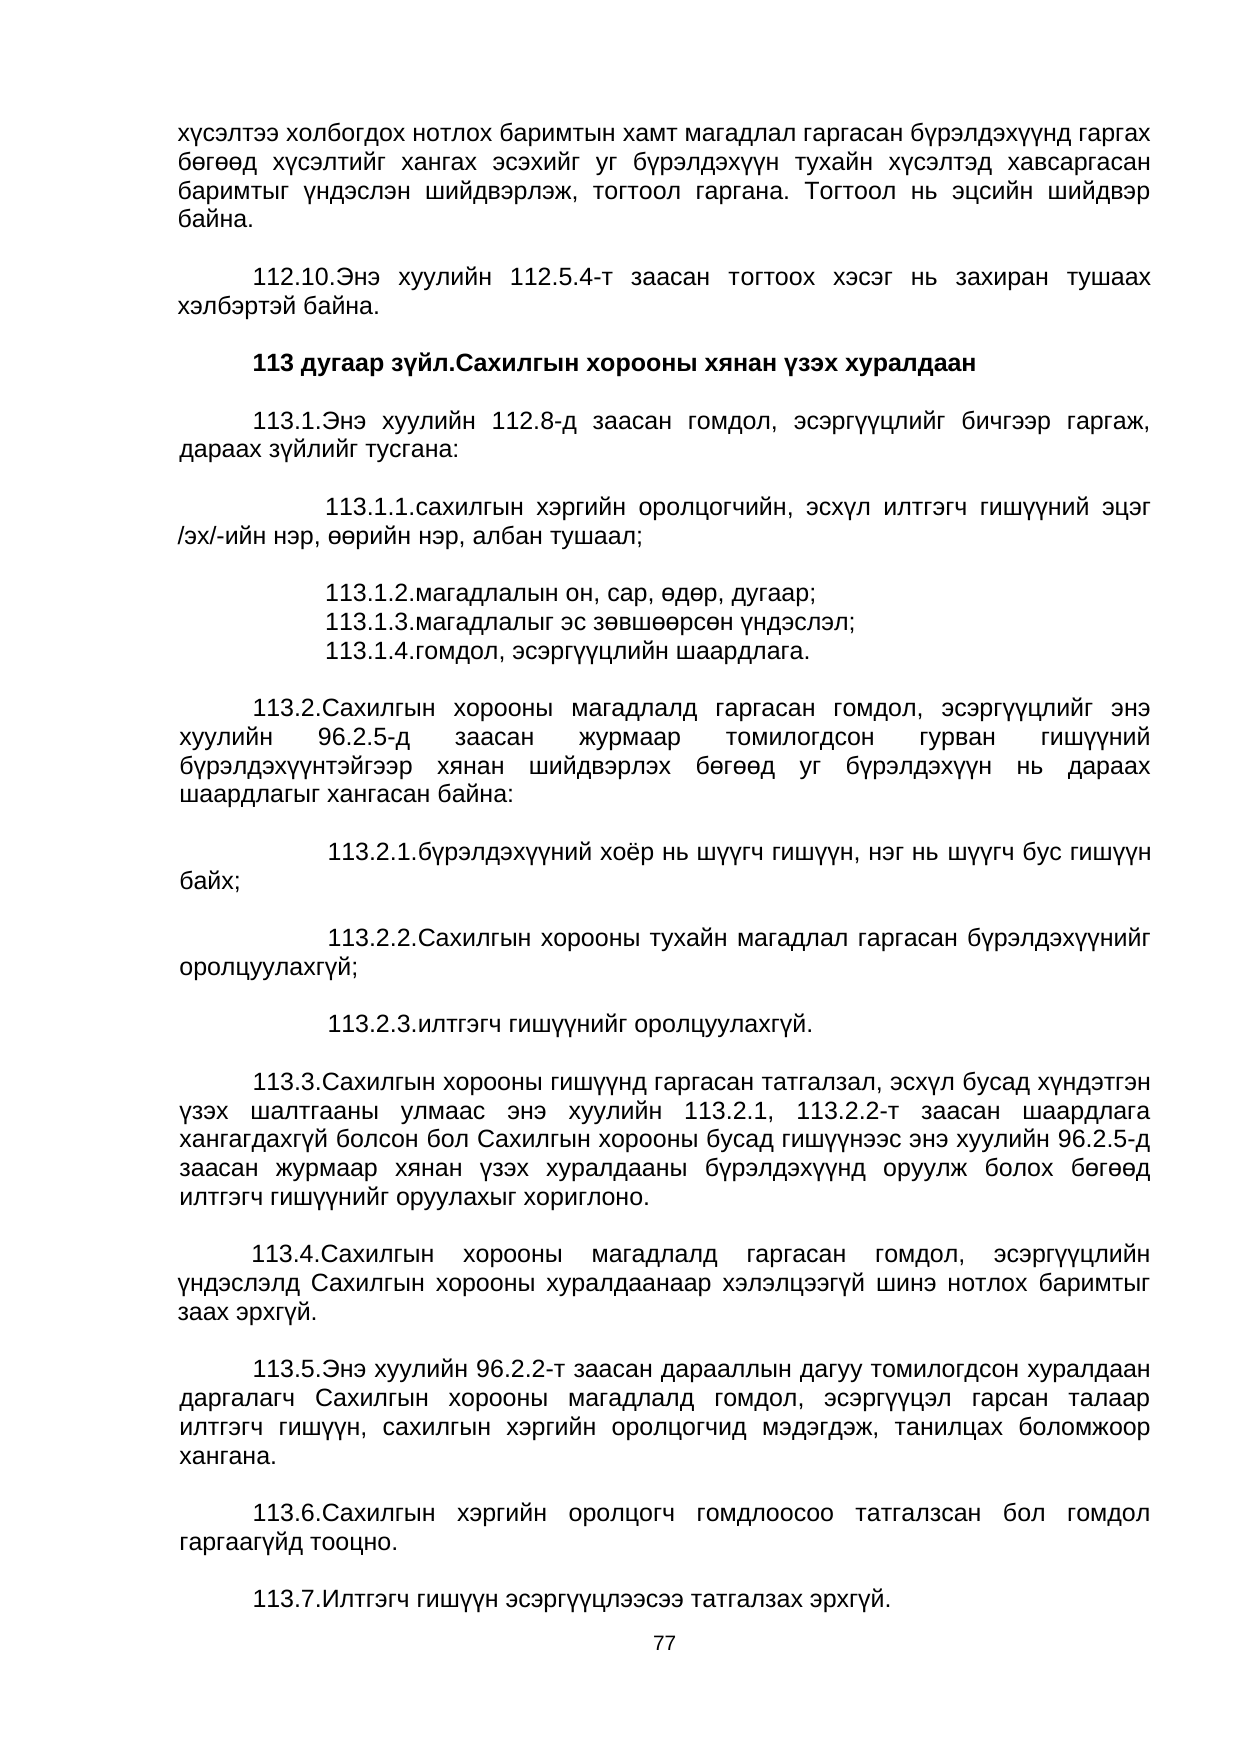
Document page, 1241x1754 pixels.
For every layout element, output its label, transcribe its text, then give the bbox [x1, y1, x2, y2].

text 113.1.2.магадлалын он, сар, өдөр, дугаар; [177, 578, 1152, 607]
text 113.2.2.Сахилгын хорооны тухайн магадлал гаргасан бүрэлдэхүүнийг оролцуулахгүй; [179, 894, 1152, 981]
text 113.6.Сахилгын хэргийн оролцогч гомдлоосоо татгалзсан бол гомдол гаргаагүйд тооцно. [179, 1498, 1152, 1556]
text 113.2.Сахилгын хорооны магадлалд гаргасан гомдол, эсэргүүцлийг энэ хуулийн 96.2.5-д заасан журмаар томилогдсон гурван гишүүний бүрэлдэхүүнтэйгээр хянан шийдвэрлэх бөгөөд уг бүрэлдэхүүн нь дараах шаардлагыг хангасан байна: [179, 693, 1152, 808]
text 113.3.Сахилгын хорооны гишүүнд гаргасан татгалзал, эсхүл бусад хүндэтгэн үзэх шалтгааны улмаас энэ хуулийн 113.2.1, 113.2.2-т заасан шаардлага хангагдахгүй болсон бол Сахилгын хорооны бусад гишүүнээс энэ хуулийн 96.2.5-д заасан журмаар хянан үзэх хуралдааны бүрэлдэхүүнд оруулж болох бөгөөд илтгэгч гишүүнийг оруулахыг хориглоно. [179, 1067, 1152, 1211]
text 113.1.3.магадлалыг эс зөвшөөрсөн үндэслэл; [177, 607, 1152, 636]
text 113.2.1.бүрэлдэхүүний хоёр нь шүүгч гишүүн, нэг нь шүүгч бус гишүүн байх; [179, 837, 1152, 894]
text 113.1.4.гомдол, эсэргүүцлийн шаардлага. [177, 636, 1152, 664]
text 113.1.1.сахилгын хэргийн оролцогчийн, эсхүл илтгэгч гишүүний эцэг /эх/-ийн нэр, өөрийн нэр, албан тушаал; [177, 492, 1152, 549]
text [177, 118, 1152, 233]
text 113 дугаар зүйл.Сахилгын хорооны хянан үзэх хуралдаан [177, 348, 1152, 377]
text 113.4.Сахилгын хорооны магадлалд гаргасан гомдол, эсэргүүцлийн үндэслэлд Сахилгын хорооны хуралдаанаар хэлэлцээгүй шинэ нотлох баримтыг заах эрхгүй. [177, 1239, 1152, 1326]
text 113.5.Энэ хуулийн 96.2.2-т заасан дарааллын дагуу томилогдсон хуралдаан даргалагч Сахилгын хорооны магадлалд гомдол, эсэргүүцэл гарсан талаар илтгэгч гишүүн, сахилгын хэргийн оролцогчид мэдэгдэж, танилцах боломжоор хангана. [179, 1354, 1152, 1469]
text 113.2.3.илтгэгч гишүүнийг оролцуулахгүй. [179, 1009, 1152, 1038]
text 113.7.Илтгэгч гишүүн эсэргүүцлээсээ татгалзах эрхгүй. [179, 1584, 1152, 1613]
text 113.1.Энэ хуулийн 112.8-д заасан гомдол, эсэргүүцлийг бичгээр гаргаж, дараах зүйлийг тусгана: [179, 406, 1152, 463]
list 112.10.Энэ хуулийн 112.5.4-т заасан тогтоох хэсэг нь захиран тушаах хэлбэртэй байна. [177, 262, 1152, 319]
